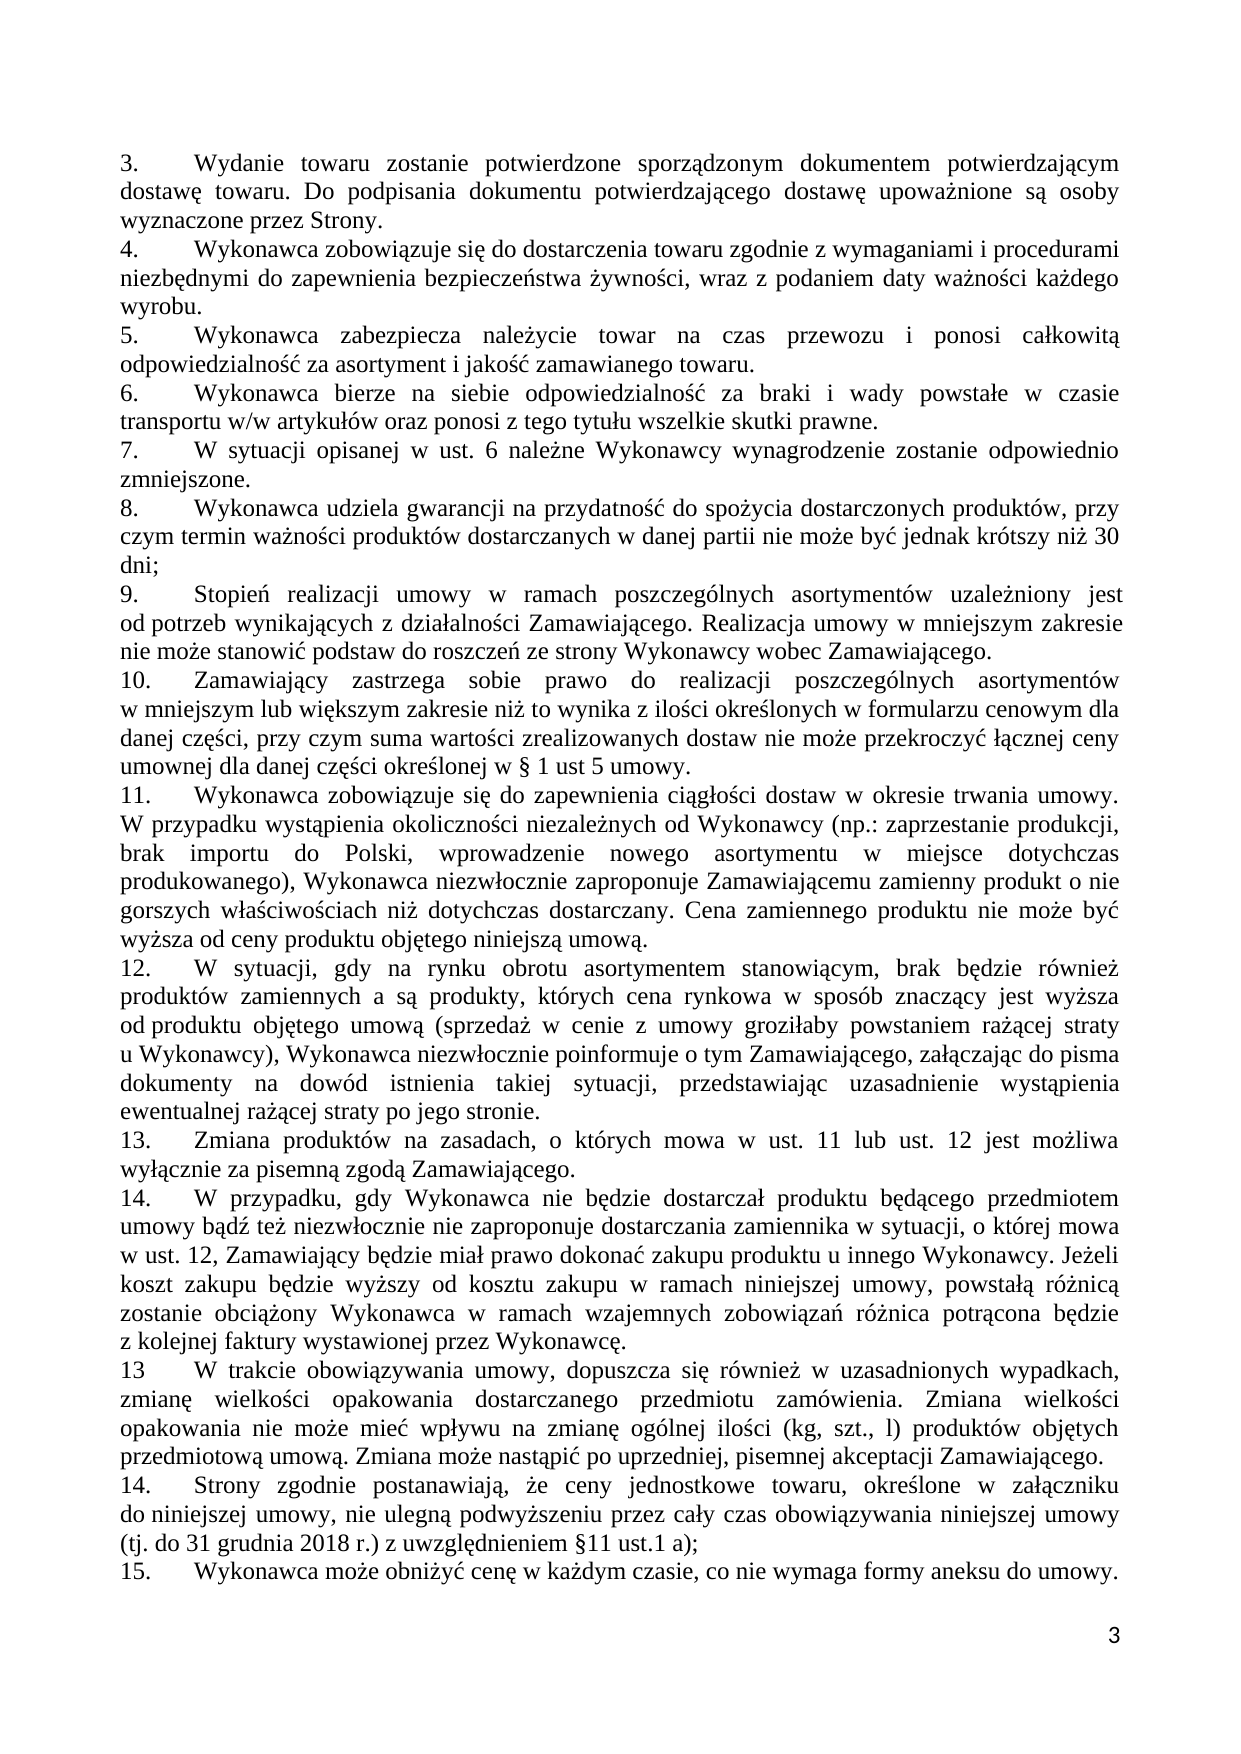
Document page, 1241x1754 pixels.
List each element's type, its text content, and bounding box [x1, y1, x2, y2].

text 15. Wykonawca może obniżyć cenę w każdym czasie, co nie wymaga formy aneksu do umowy. [120, 1556, 1120, 1585]
text 5. Wykonawca zabezpiecza należycie towar na czas przewozu i ponosi całkowitą odpowiedzialność za asortyment i jakość zamawianego towaru. [120, 320, 1120, 378]
text 8. Wykonawca udziela gwarancji na przydatność do spożycia dostarczonych produktów, przy czym termin ważności produktów dostarczanych w danej partii nie może być jednak krótszy niż 30 dni; [120, 493, 1120, 579]
text 6. Wykonawca bierze na siebie odpowiedzialność za braki i wady powstałe w czasie transportu w/w artykułów oraz ponosi z tego tytułu wszelkie skutki prawne. [120, 378, 1120, 435]
text 9. Stopień realizacji umowy w ramach poszczególnych asortymentów uzależniony jest od potrzeb wynikających z działalności Zamawiającego. Realizacja umowy w mniejszym zakresie nie może stanowić podstaw do roszczeń ze strony Wykonawcy wobec Zamawiającego. [120, 579, 1124, 665]
text 4. Wykonawca zobowiązuje się do dostarczenia towaru zgodnie z wymaganiami i procedurami niezbędnymi do zapewnienia bezpieczeństwa żywności, wraz z podaniem daty ważności każdego wyrobu. [120, 234, 1120, 320]
text 13 W trakcie obowiązywania umowy, dopuszcza się również w uzasadnionych wypadkach, zmianę wielkości opakowania dostarczanego przedmiotu zamówienia. Zmiana wielkości opakowania nie może mieć wpływu na zmianę ogólnej ilości (kg, szt., l) produktów objętych przedmiotową umową. Zmiana może nastąpić po uprzedniej, pisemnej akceptacji Zamawiającego. [120, 1355, 1120, 1470]
text 12. W sytuacji, gdy na rynku obrotu asortymentem stanowiącym, brak będzie również produktów zamiennych a są produkty, których cena rynkowa w sposób znaczący jest wyższa od produktu objętego umową (sprzedaż w cenie z umowy groziłaby powstaniem rażącej straty u Wykonawcy), Wykonawca niezwłocznie poinformuje o tym Zamawiającego, załączając do pisma dokumenty na dowód istnienia takiej sytuacji, przedstawiając uzasadnienie wystąpienia ewentualnej rażącej straty po jego stronie. [120, 953, 1120, 1125]
text 7. W sytuacji opisanej w ust. 6 należne Wykonawcy wynagrodzenie zostanie odpowiednio zmniejszone. [120, 435, 1120, 493]
text 3. Wydanie towaru zostanie potwierdzone sporządzonym dokumentem potwierdzającym dostawę towaru. Do podpisania dokumentu potwierdzającego dostawę upoważnione są osoby wyznaczone przez Strony. [120, 148, 1120, 234]
text 14. W przypadku, gdy Wykonawca nie będzie dostarczał produktu będącego przedmiotem umowy bądź też niezwłocznie nie zaproponuje dostarczania zamiennika w sytuacji, o której mowa w ust. 12, Zamawiający będzie miał prawo dokonać zakupu produktu u innego Wykonawcy. Jeżeli koszt zakupu będzie wyższy od kosztu zakupu w ramach niniejszej umowy, powstałą różnicą zostanie obciążony Wykonawca w ramach wzajemnych zobowiązań różnica potrącona będzie z kolejnej faktury wystawionej przez Wykonawcę. [120, 1183, 1120, 1355]
text 11. Wykonawca zobowiązuje się do zapewnienia ciągłości dostaw w okresie trwania umowy. W przypadku wystąpienia okoliczności niezależnych od Wykonawcy (np.: zaprzestanie produkcji, brak importu do Polski, wprowadzenie nowego asortymentu w miejsce dotychczas produkowanego), Wykonawca niezwłocznie zaproponuje Zamawiającemu zamienny produkt o nie gorszych właściwościach niż dotychczas dostarczany. Cena zamiennego produktu nie może być wyższa od ceny produktu objętego niniejszą umową. [120, 780, 1120, 953]
text 13. Zmiana produktów na zasadach, o których mowa w ust. 11 lub ust. 12 jest możliwa wyłącznie za pisemną zgodą Zamawiającego. [120, 1125, 1120, 1183]
text 10. Zamawiający zastrzega sobie prawo do realizacji poszczególnych asortymentów w mniejszym lub większym zakresie niż to wynika z ilości określonych w formularzu cenowym dla danej części, przy czym suma wartości zrealizowanych dostaw nie może przekroczyć łącznej ceny umownej dla danej części określonej w § 1 ust 5 umowy. [120, 665, 1120, 780]
text 14. Strony zgodnie postanawiają, że ceny jednostkowe towaru, określone w załączniku do niniejszej umowy, nie ulegną podwyższeniu przez cały czas obowiązywania niniejszej umowy (tj. do 31 grudnia 2018 r.) z uwzględnieniem §11 ust.1 a); [120, 1470, 1120, 1556]
